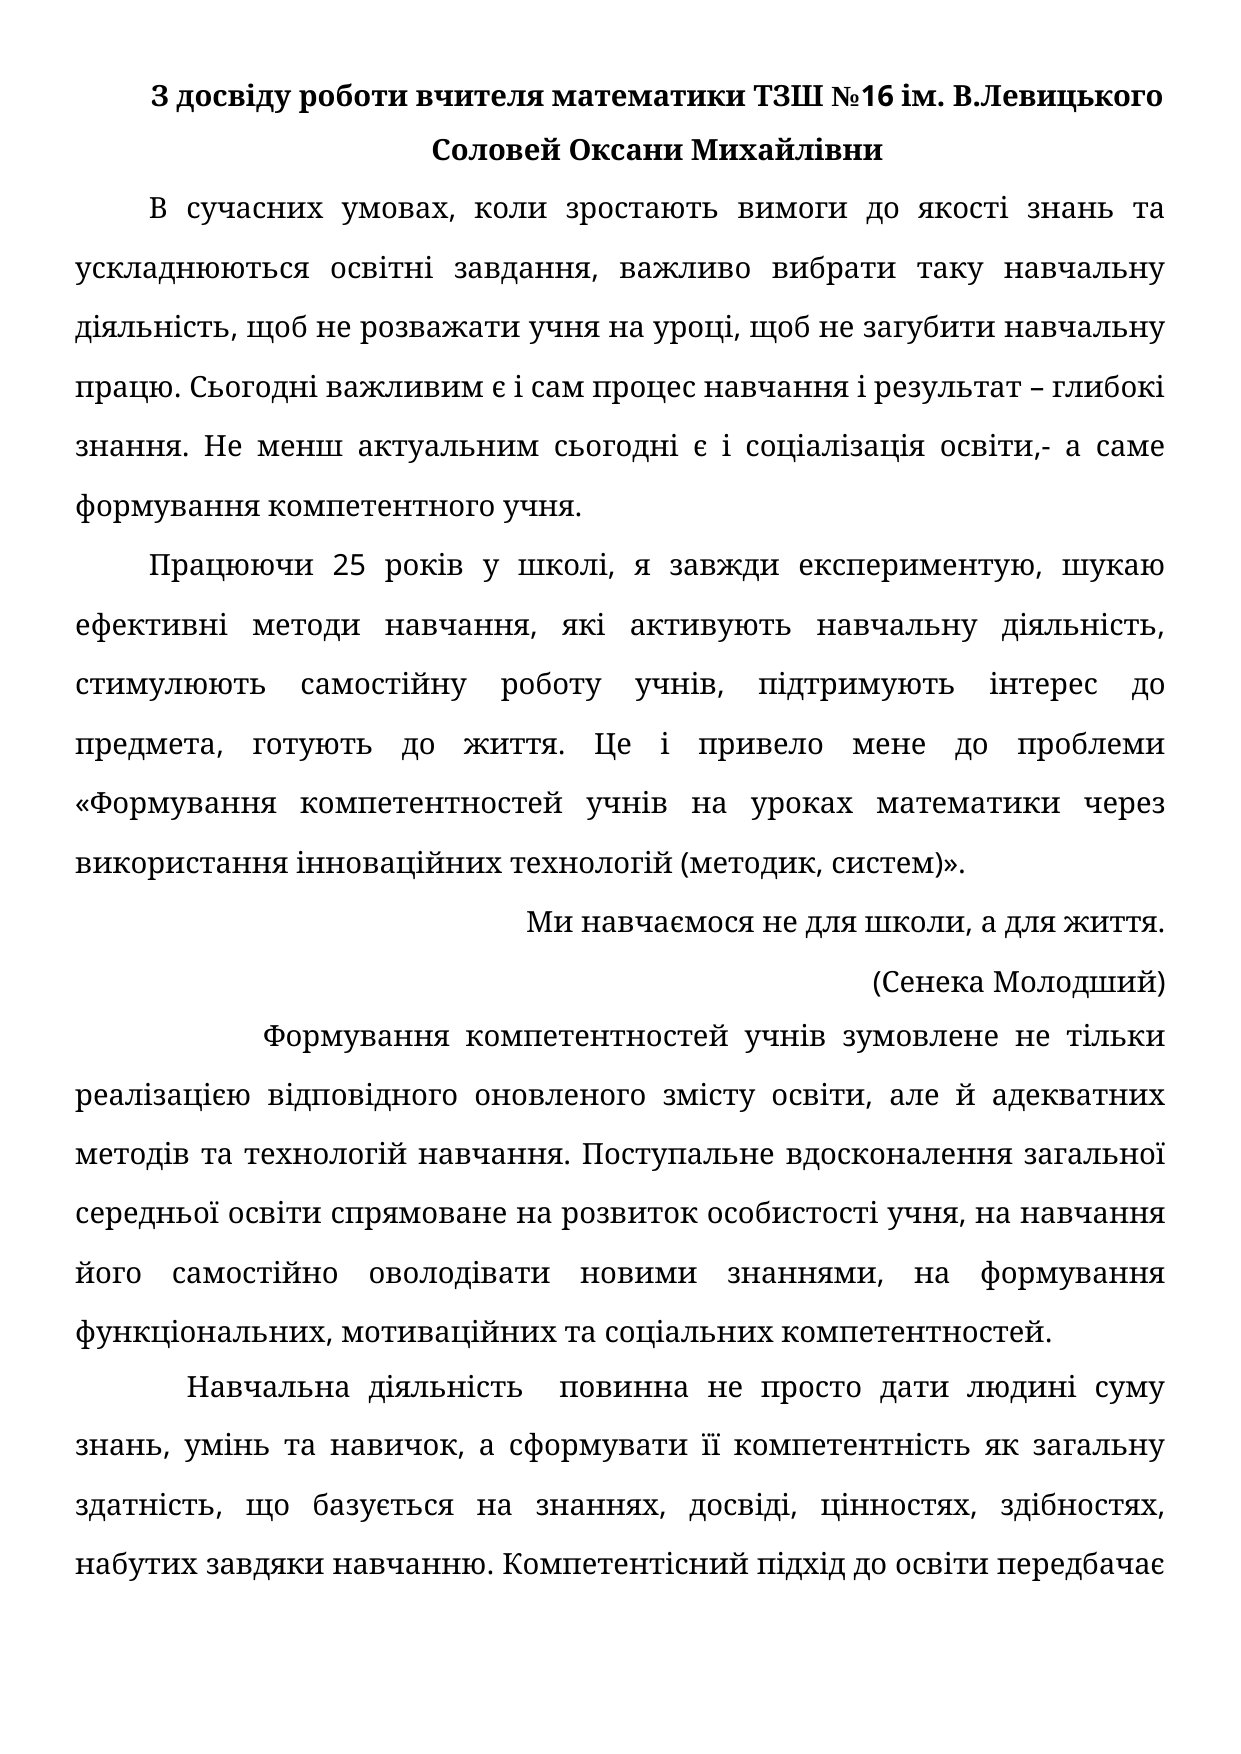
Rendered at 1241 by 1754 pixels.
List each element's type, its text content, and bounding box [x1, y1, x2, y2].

text З досвіду роботи вчителя математики ТЗШ №16 ім. В.Левицького [75, 75, 1165, 115]
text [75, 1371, 1165, 1583]
text Ми навчаємося не для школи, а для життя. [75, 902, 1165, 941]
text Соловей Оксани Михайлівни [75, 134, 1165, 168]
text Працюючи 25 років у школі, я завжди експериментую, шукаю ефективні методи навчання, які активують навчальну діяльність, стимулюють самостійну роботу учнів, підтримують інтерес до предмета, готують до життя. Це і привело мене до проблеми «Формування компетентностей учнів на уроках математики через використання інноваційних технологій (методик, систем)». [75, 545, 1165, 882]
text В сучасних умовах, коли зростають вимоги до якості знань та ускладнюються освітні завдання, важливо вибрати таку навчальну діяльність, щоб не розважати учня на уроці, щоб не загубити навчальну працю. Сьогодні важливим є і сам процес навчання і результат – глибокі знання. Не менш актуальним сьогодні є і соціалізація освіти,- а саме формування компетентного учня. [75, 188, 1165, 525]
text Формування компетентностей учнів зумовлене не тільки реалізацією відповідного оновленого змісту освіти, але й адекватних методів та технологій навчання. Поступальне вдосконалення загальної середньої освіти спрямоване на розвиток особистості учня, на навчання його самостійно оволодівати новими знаннями, на формування функціональних, мотиваційних та соціальних компетентностей. [75, 1021, 1165, 1351]
text (Сенека Молодший) [75, 961, 1165, 1001]
